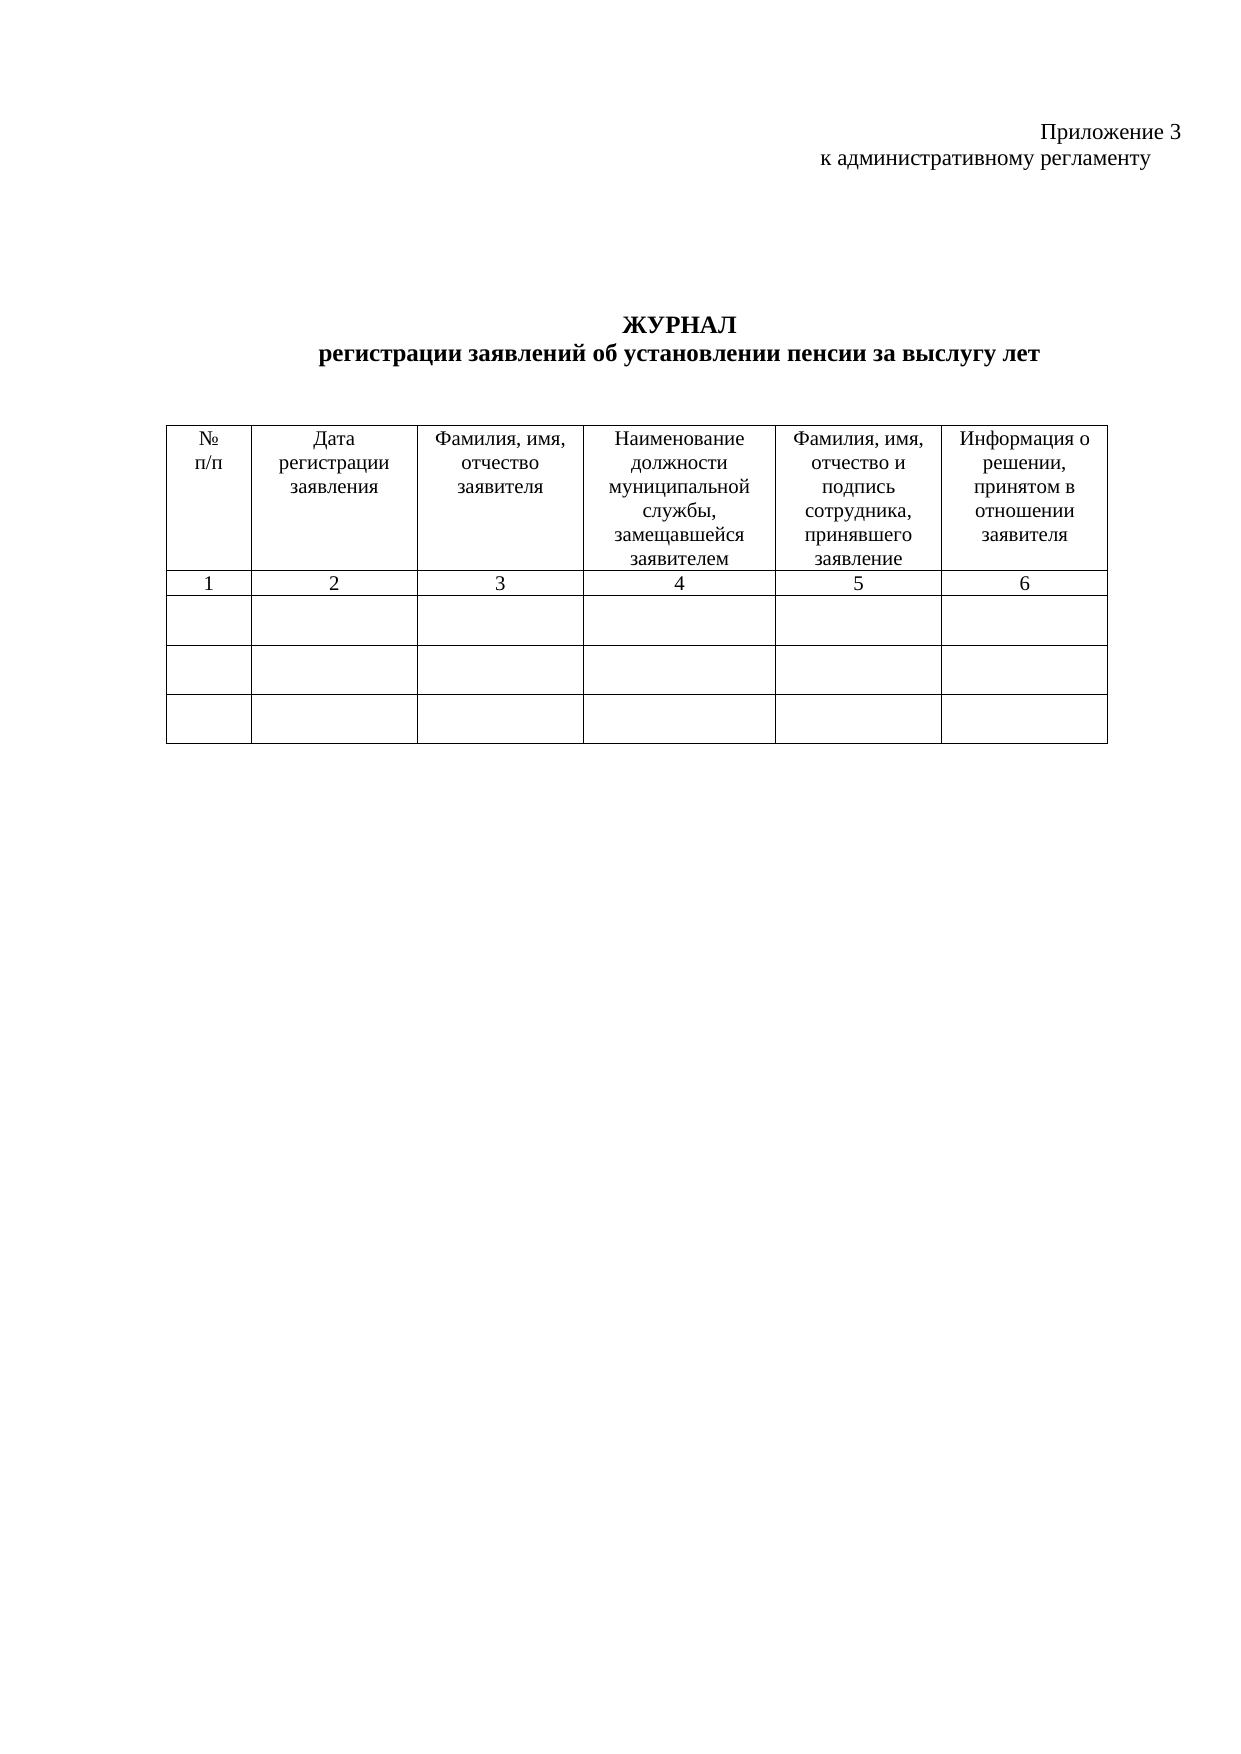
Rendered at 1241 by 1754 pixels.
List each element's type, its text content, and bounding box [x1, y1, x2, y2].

text к административному регламенту [177, 144, 1181, 171]
table_cell 3 [418, 571, 583, 595]
text Приложение 3 [177, 118, 1181, 144]
table_cell [584, 646, 775, 694]
table_cell 1 [167, 571, 251, 595]
table_cell [418, 646, 583, 694]
table_cell [942, 646, 1107, 694]
table_cell [167, 695, 251, 743]
table_cell [252, 695, 417, 743]
table_header Дата регистрации заявления [252, 426, 417, 570]
table_cell [252, 646, 417, 694]
table_header Наименование должности муниципальной службы, замещавшейся заявителем [584, 426, 775, 570]
table_header № п/п [167, 426, 251, 570]
table_header Фамилия, имя, отчество заявителя [418, 426, 583, 570]
table_cell [584, 596, 775, 644]
table_cell [167, 646, 251, 694]
table_cell [584, 695, 775, 743]
table_cell [776, 646, 941, 694]
table_header Фамилия, имя, отчество и подпись сотрудника, принявшего заявление [776, 426, 941, 570]
table_cell [418, 596, 583, 644]
text ЖУРНАЛ [177, 310, 1181, 338]
table_cell [776, 695, 941, 743]
table_cell 2 [252, 571, 417, 595]
table_cell [942, 695, 1107, 743]
table_cell [942, 596, 1107, 644]
table_cell [418, 695, 583, 743]
table_cell [776, 596, 941, 644]
table_cell [167, 596, 251, 644]
table_cell [252, 596, 417, 644]
text регистрации заявлений об установлении пенсии за выслугу лет [177, 338, 1181, 367]
table_header Информация о решении, принятом в отношении заявителя [942, 426, 1107, 570]
table_cell 5 [776, 571, 941, 595]
table_cell 4 [584, 571, 775, 595]
table_cell 6 [942, 571, 1107, 595]
